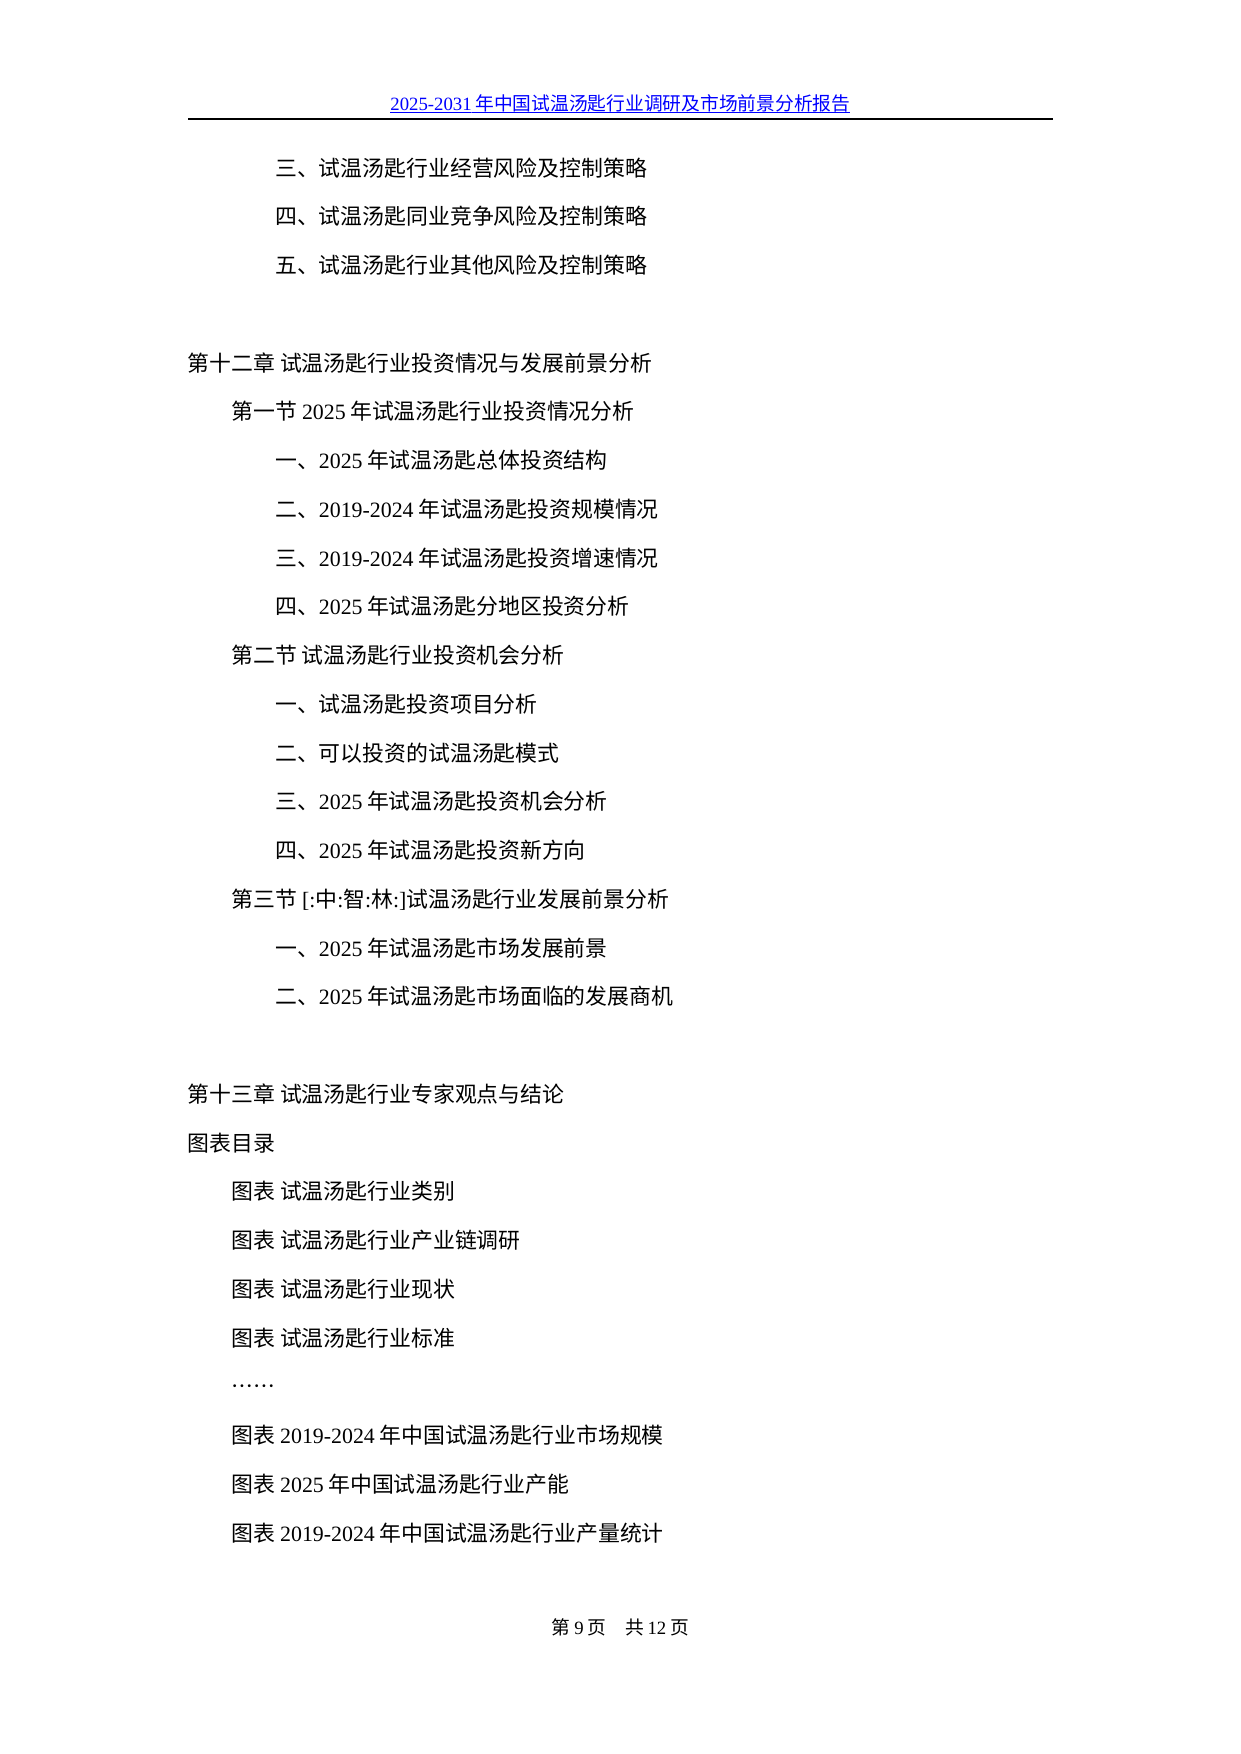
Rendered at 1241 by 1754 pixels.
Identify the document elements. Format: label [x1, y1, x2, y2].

text [187, 150, 1053, 1548]
